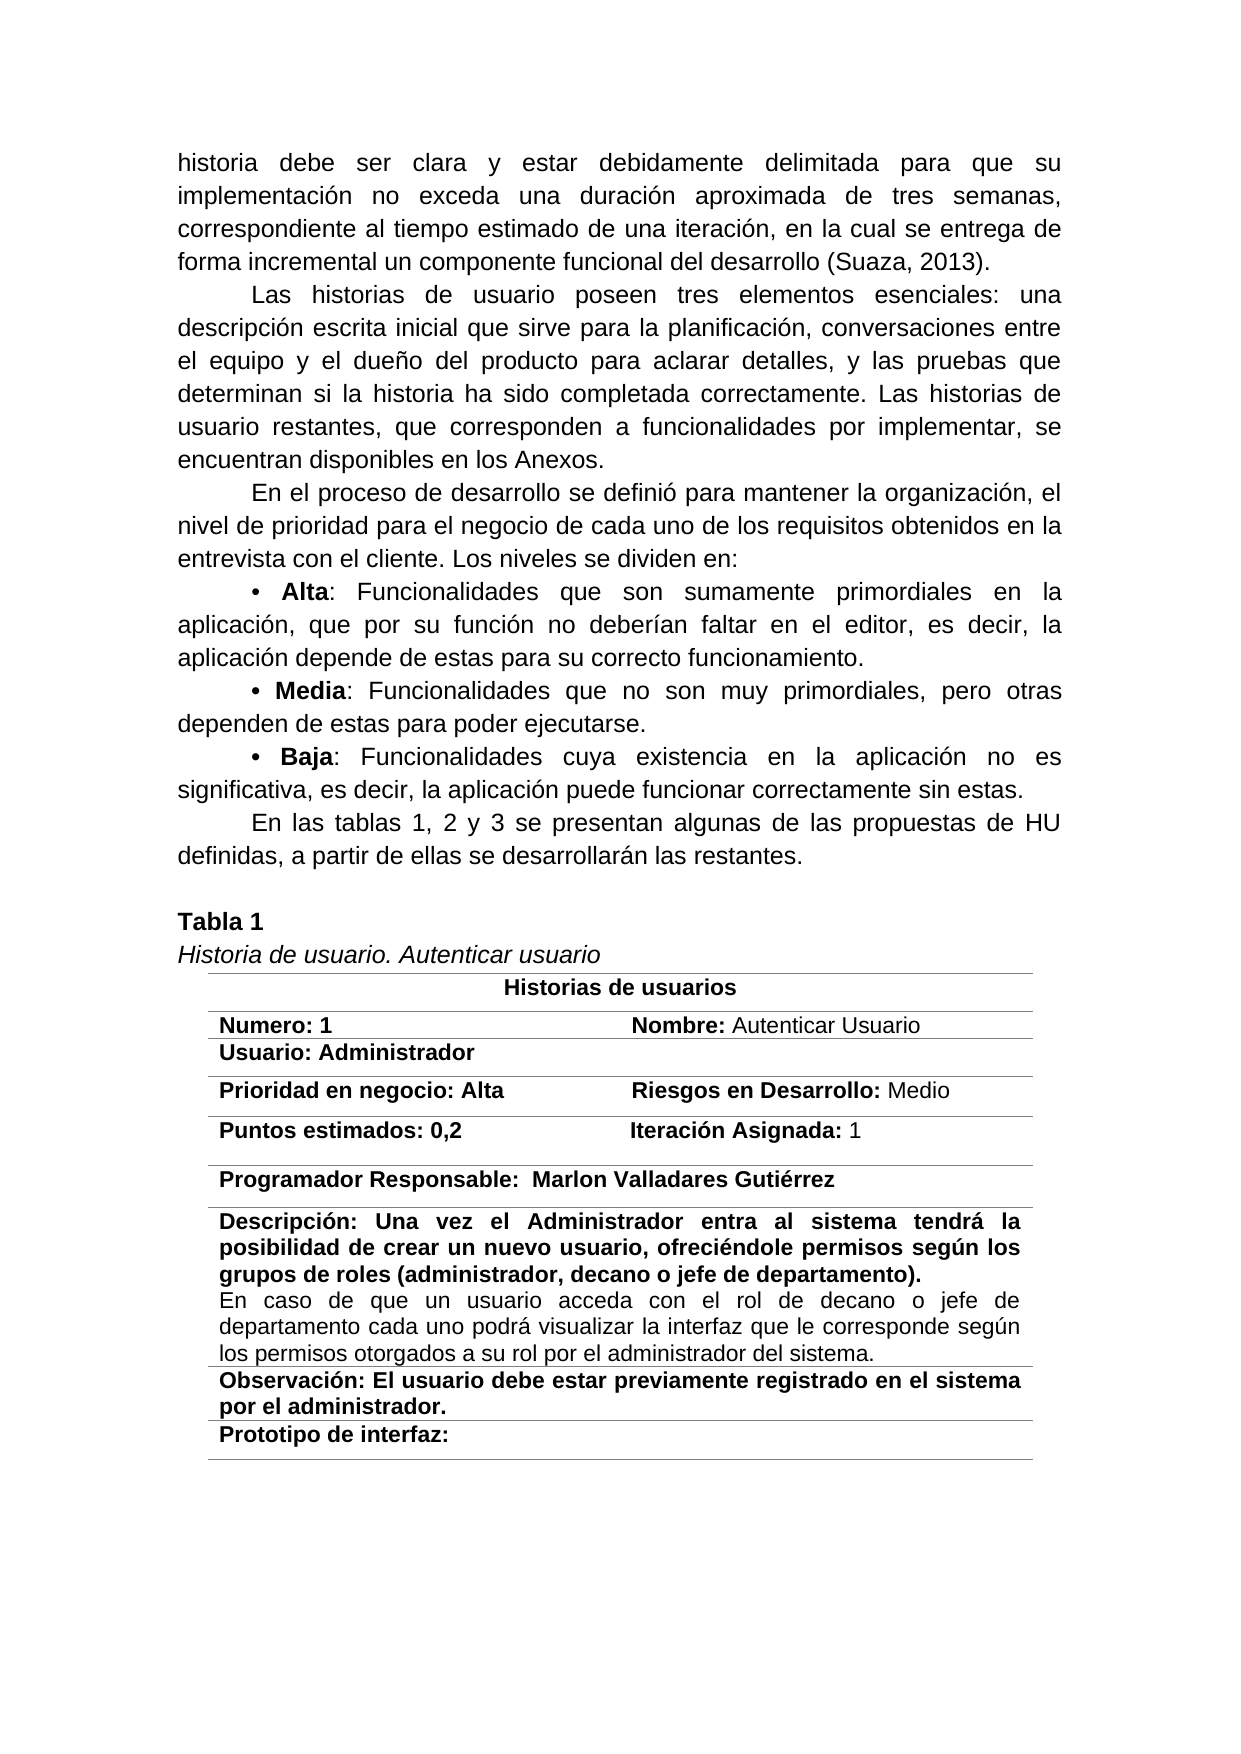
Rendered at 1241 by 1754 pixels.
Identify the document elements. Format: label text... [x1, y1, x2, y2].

text • Baja: Funcionalidades cuya existencia en la aplicación no es significativa, es decir, la aplicación puede funcionar correctamente sin estas. [177, 742, 1063, 804]
text En las tablas 1, 2 y 3 se presentan algunas de las propuestas de HU definidas, a partir de ellas se desarrollarán las restantes. [177, 808, 1063, 870]
table_cell Nombre: Autenticar Usuario [620, 1012, 1033, 1038]
text • Alta: Funcionalidades que son sumamente primordiales en la aplicación, que por su función no deberían faltar en el editor, es decir, la aplicación depende de estas para su correcto funcionamiento. [177, 577, 1063, 672]
table_cell Prioridad en negocio: Alta [208, 1077, 620, 1116]
table_cell Riesgos en Desarrollo: Medio [620, 1077, 1033, 1116]
table_cell Numero: 1 [208, 1012, 620, 1038]
text Historia de usuario. Autenticar usuario [177, 940, 1063, 969]
table_cell Prototipo de interfaz: [208, 1421, 1033, 1459]
text Tabla 1 [177, 907, 1063, 936]
table_cell Puntos estimados: 0,2 [208, 1117, 618, 1164]
table_cell Iteración Asignada: 1 [619, 1117, 1033, 1164]
text • Media: Funcionalidades que no son muy primordiales, pero otras dependen de estas para poder ejecutarse. [177, 676, 1063, 738]
table_cell Usuario: Administrador [208, 1039, 1033, 1076]
table_header Historias de usuarios [208, 974, 1033, 1011]
text En el proceso de desarrollo se definió para mantener la organización, el nivel de prioridad para el negocio de cada uno de los requisitos obtenidos en la entrevista con el cliente. Los niveles se dividen en: [177, 478, 1063, 573]
table_cell Descripción: Una vez el Administrador entra al sistema tendrá la posibilidad de crear un nuevo usuario, ofreciéndole permisos según los grupos de roles (administrador, decano o jefe de departamento). En caso de que un usuario acceda con el rol de decano o jefe de departamento cada uno podrá visualizar la interfaz que le corresponde según los permisos otorgados a su rol por el administrador del sistema. [208, 1208, 1033, 1366]
table_cell Observación: El usuario debe estar previamente registrado en el sistema por el administrador. [208, 1367, 1033, 1420]
table_cell Programador Responsable: Marlon Valladares Gutiérrez [208, 1166, 1033, 1207]
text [177, 148, 1063, 275]
text Las historias de usuario poseen tres elementos esenciales: una descripción escrita inicial que sirve para la planificación, conversaciones entre el equipo y el dueño del producto para aclarar detalles, y las pruebas que determinan si la historia ha sido completada correctamente. Las historias de usuario restantes, que corresponden a funcionalidades por implementar, se encuentran disponibles en los Anexos. [177, 280, 1063, 473]
